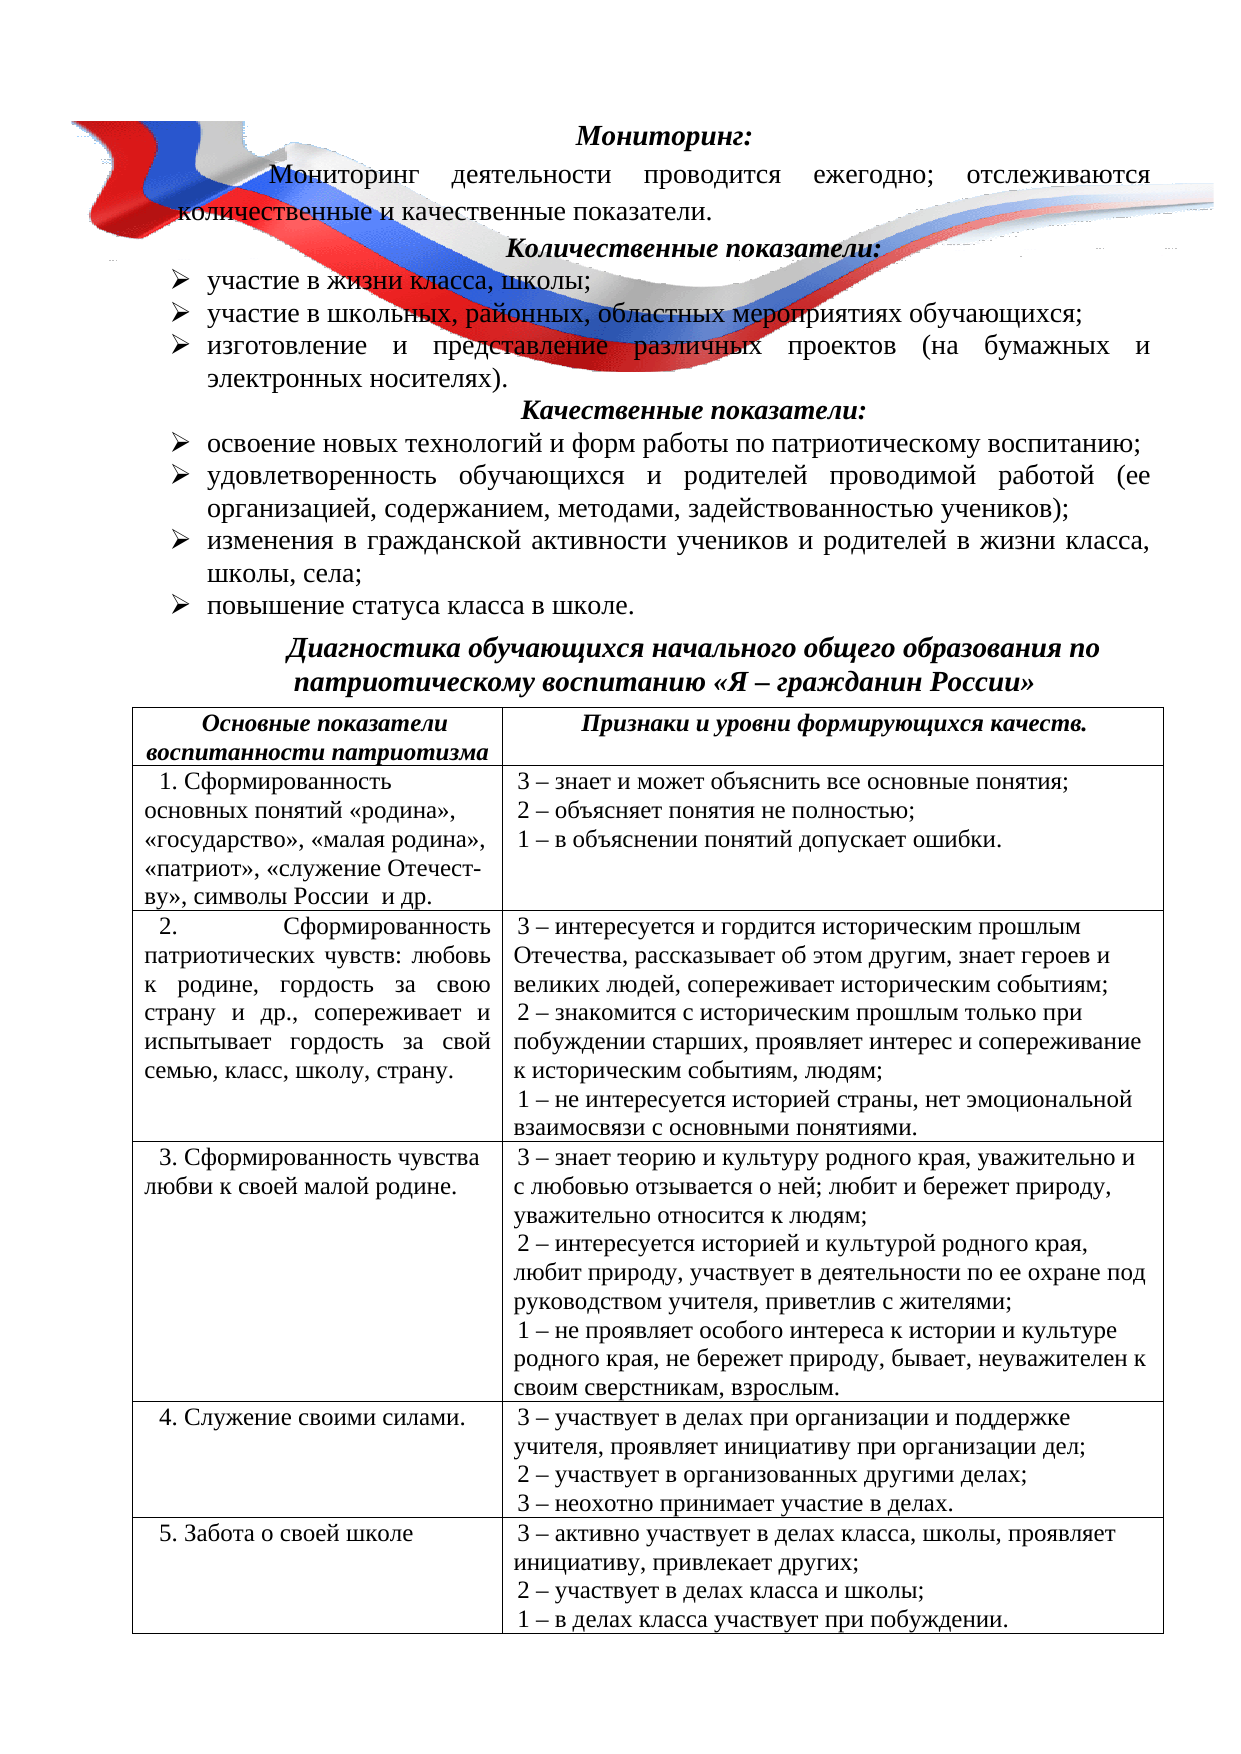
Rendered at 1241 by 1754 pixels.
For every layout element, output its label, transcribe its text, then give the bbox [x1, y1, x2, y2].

table_cell 3 – активно участвует в делах класса, школы, проявляет инициативу, привлекает других; 2 – участвует в делах класса и школы; 1 – в делах класса участвует при побуждении. [503, 1518, 1163, 1633]
text Мониторинг: [177, 118, 1152, 152]
list повышение статуса класса в школе. [169, 588, 1152, 621]
text Качественные показатели: [177, 393, 1152, 426]
table_cell 1. Сформированность основных понятий «родина», «государство», «малая родина», «патриот», «служение Отечест-ву», символы России и др. [133, 766, 502, 910]
table_header Основные показатели воспитанности патриотизма [133, 708, 502, 765]
table_cell 3 – интересуется и гордится историческим прошлым Отечества, рассказывает об этом другим, знает героев и великих людей, сопереживает историческим событиям; 2 – знакомится с историческим прошлым только при побуждении старших, проявляет интерес и сопереживание к историческим событиям, людям; 1 – не интересуется историей страны, нет эмоциональной взаимосвязи с основными понятиями. [503, 911, 1163, 1141]
list изменения в гражданской активности учеников и родителей в жизни класса, школы, села; [169, 523, 1152, 588]
list участие в школьных, районных, областных мероприятиях обучающихся; [169, 296, 1152, 328]
list изготовление и представление различных проектов (на бумажных и электронных носителях). [169, 328, 1152, 393]
list удовлетворенность обучающихся и родителей проводимой работой (ее организацией, содержанием, методами, задействованностью учеников); [169, 458, 1152, 523]
text Количественные показатели: [177, 231, 1152, 263]
list участие в жизни класса, школы; [169, 263, 1152, 296]
list освоение новых технологий и форм работы по патриотическому воспитанию; [169, 426, 1152, 458]
table_header Признаки и уровни формирующихся качеств. [503, 708, 1163, 765]
table_cell 5. Забота о своей школе [133, 1518, 502, 1633]
picture [71, 121, 1214, 372]
table_cell 4. Служение своими силами. [133, 1402, 502, 1517]
table_cell 3 – знает и может объяснить все основные понятия; 2 – объясняет понятия не полностью; 1 – в объяснении понятий допускает ошибки. [503, 766, 1163, 910]
table_cell 2. Сформированность патриотических чувств: любовь к родине, гордость за свою страну и др., сопереживает и испытывает гордость за свой семью, класс, школу, страну. [133, 911, 502, 1141]
table_cell 3 – знает теорию и культуру родного края, уважительно и с любовью отзывается о ней; любит и бережет природу, уважительно относится к людям; 2 – интересуется историей и культурой родного края, любит природу, участвует в деятельности по ее охране под руководством учителя, приветлив с жителями; 1 – не проявляет особого интереса к истории и культуре родного края, не бережет природу, бывает, неуважителен к своим сверстникам, взрослым. [503, 1142, 1163, 1401]
text Мониторинг деятельности проводится ежегодно; отслеживаются количественные и качественные показатели. [177, 157, 1152, 226]
table_cell 3. Сформированность чувства любви к своей малой родине. [133, 1142, 502, 1401]
table_cell 3 – участвует в делах при организации и поддержке учителя, проявляет инициативу при организации дел; 2 – участвует в организованных другими делах; 3 – неохотно принимает участие в делах. [503, 1402, 1163, 1517]
text Диагностика обучающихся начального общего образования по патриотическому воспитанию «Я – гражданин России» [177, 630, 1152, 697]
